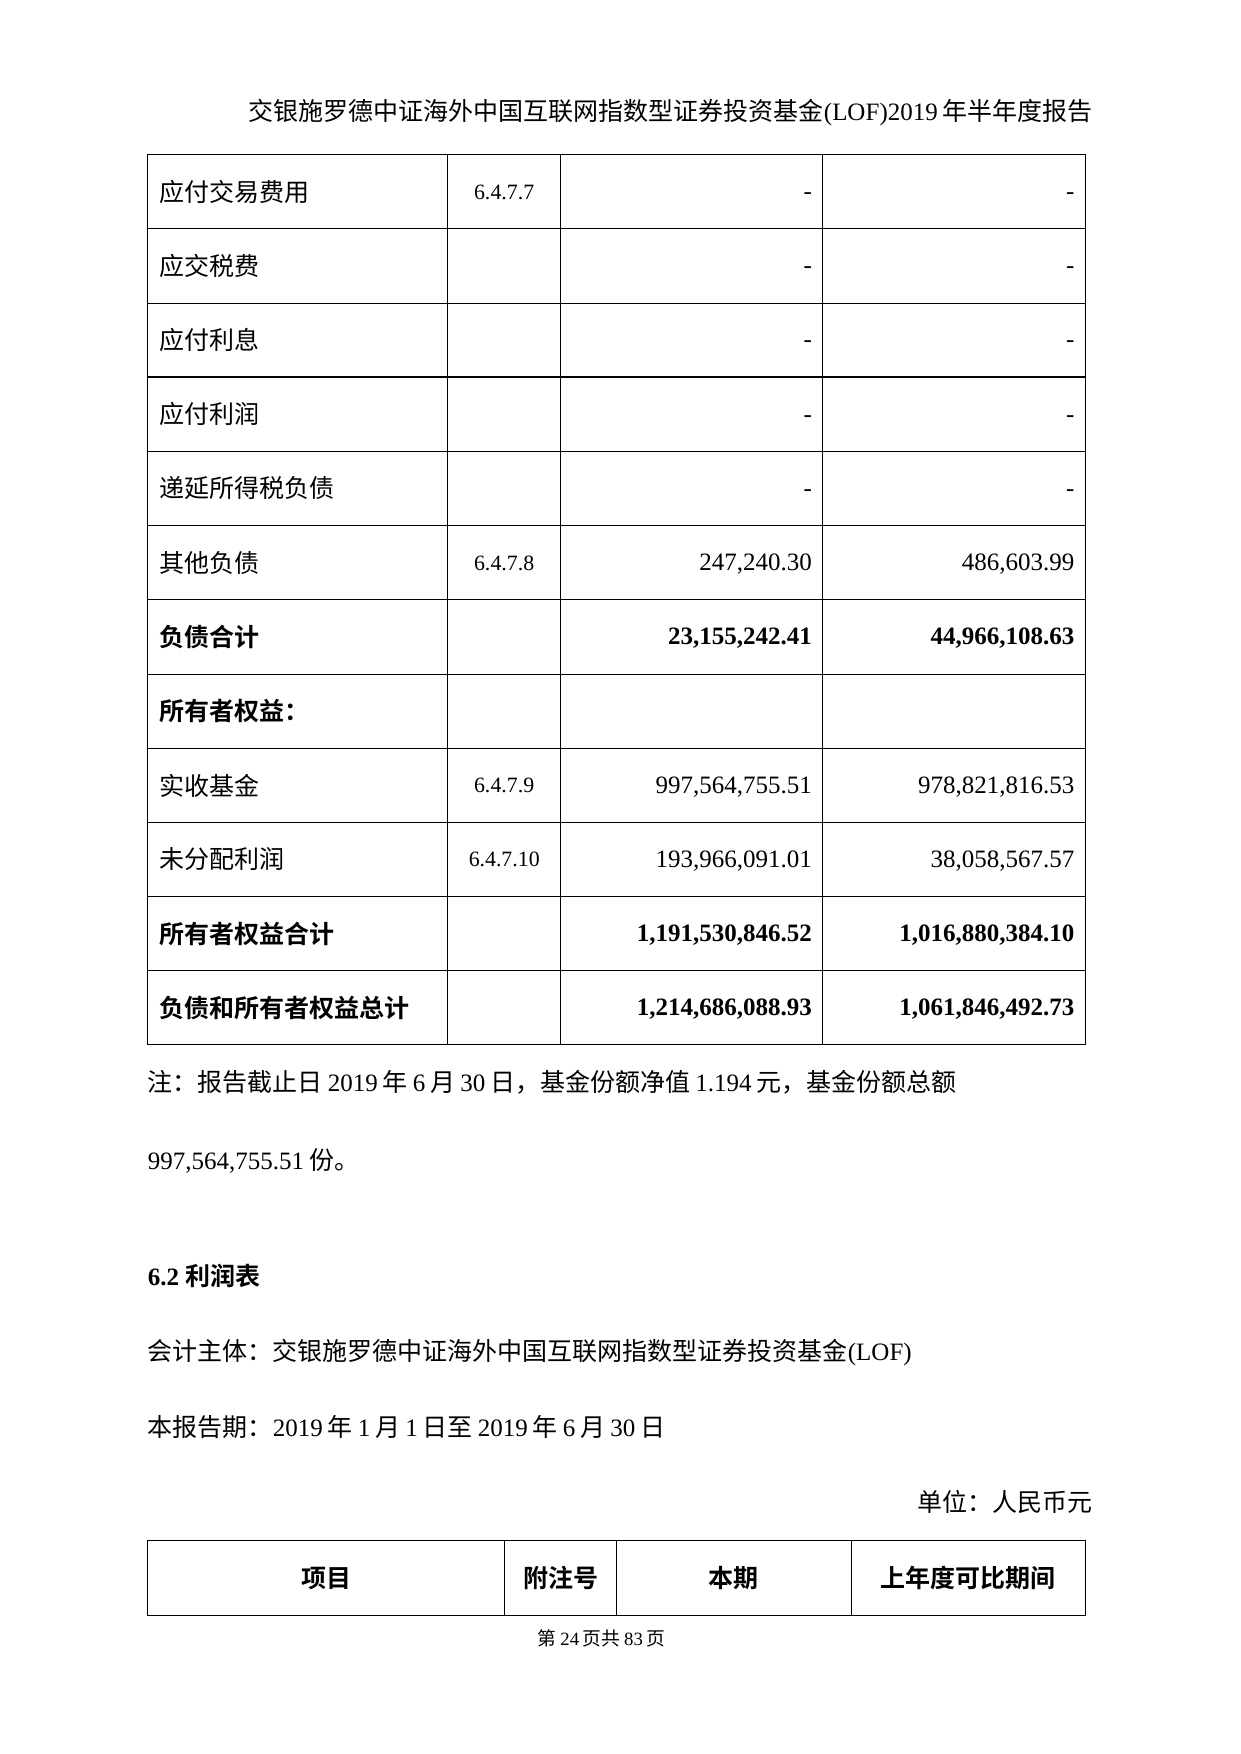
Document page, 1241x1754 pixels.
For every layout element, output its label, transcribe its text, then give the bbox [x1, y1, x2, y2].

table_cell - [823, 155, 1085, 228]
table_cell 6.4.7.8 [448, 526, 560, 599]
table_cell - [823, 452, 1085, 524]
table_cell 6.4.7.7 [448, 155, 560, 228]
table_cell [448, 452, 560, 524]
table_cell 486,603.99 [823, 526, 1085, 599]
table_cell 978,821,816.53 [823, 749, 1085, 822]
table_cell 负债合计 [148, 600, 447, 673]
table_cell - [561, 304, 822, 376]
table_cell [448, 304, 560, 376]
table_cell - [823, 229, 1085, 302]
table_header 附注号 [505, 1541, 616, 1615]
table_cell 1,016,880,384.10 [823, 897, 1085, 970]
table_cell 38,058,567.57 [823, 823, 1085, 896]
table_cell 1,061,846,492.73 [823, 971, 1085, 1044]
table_cell 递延所得税负债 [148, 452, 447, 524]
table_cell - [561, 378, 822, 451]
table_cell [448, 971, 560, 1044]
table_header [617, 1541, 851, 1615]
table_cell 应付利息 [148, 304, 447, 376]
table_cell 所有者权益合计 [148, 897, 447, 970]
text 会计主体：交银施罗德中证海外中国互联网指数型证券投资基金(LOF) [148, 1317, 1092, 1382]
table_cell [823, 675, 1085, 747]
table_cell 44,966,108.63 [823, 600, 1085, 673]
table_cell - [823, 378, 1085, 451]
table_header 项目 [148, 1541, 504, 1615]
table_cell 应交税费 [148, 229, 447, 302]
table_cell [561, 675, 822, 747]
text 注：报告截止日2019年6月30日，基金份额净值1.194元，基金份额总额997,564,755.51份。 [148, 1048, 1092, 1191]
table_cell 未分配利润 [148, 823, 447, 896]
table_cell [448, 675, 560, 747]
table_cell - [561, 155, 822, 228]
table_cell [448, 378, 560, 451]
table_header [852, 1541, 1085, 1615]
table_cell 23,155,242.41 [561, 600, 822, 673]
table_cell 193,966,091.01 [561, 823, 822, 896]
table_cell 1,191,530,846.52 [561, 897, 822, 970]
text 单位：人民币元 [149, 1468, 1092, 1533]
table_cell 247,240.30 [561, 526, 822, 599]
table_cell [448, 897, 560, 970]
table_cell 应付利润 [148, 378, 447, 451]
table_cell 1,214,686,088.93 [561, 971, 822, 1044]
table_cell 6.4.7.9 [448, 749, 560, 822]
text 本报告期：2019年1月1日至2019年6月30日 [148, 1393, 1092, 1458]
table_cell 其他负债 [148, 526, 447, 599]
table_cell 6.4.7.10 [448, 823, 560, 896]
subtitle 6.2 利润表 [148, 1242, 1092, 1307]
table_cell - [823, 304, 1085, 376]
table_cell 应付交易费用 [148, 155, 447, 228]
table_cell 所有者权益： [148, 675, 447, 747]
table_cell - [561, 229, 822, 302]
table_cell [448, 600, 560, 673]
table_cell 实收基金 [148, 749, 447, 822]
table_cell [448, 229, 560, 302]
table_cell 负债和所有者权益总计 [148, 971, 447, 1044]
table_cell - [561, 452, 822, 524]
table_cell 997,564,755.51 [561, 749, 822, 822]
